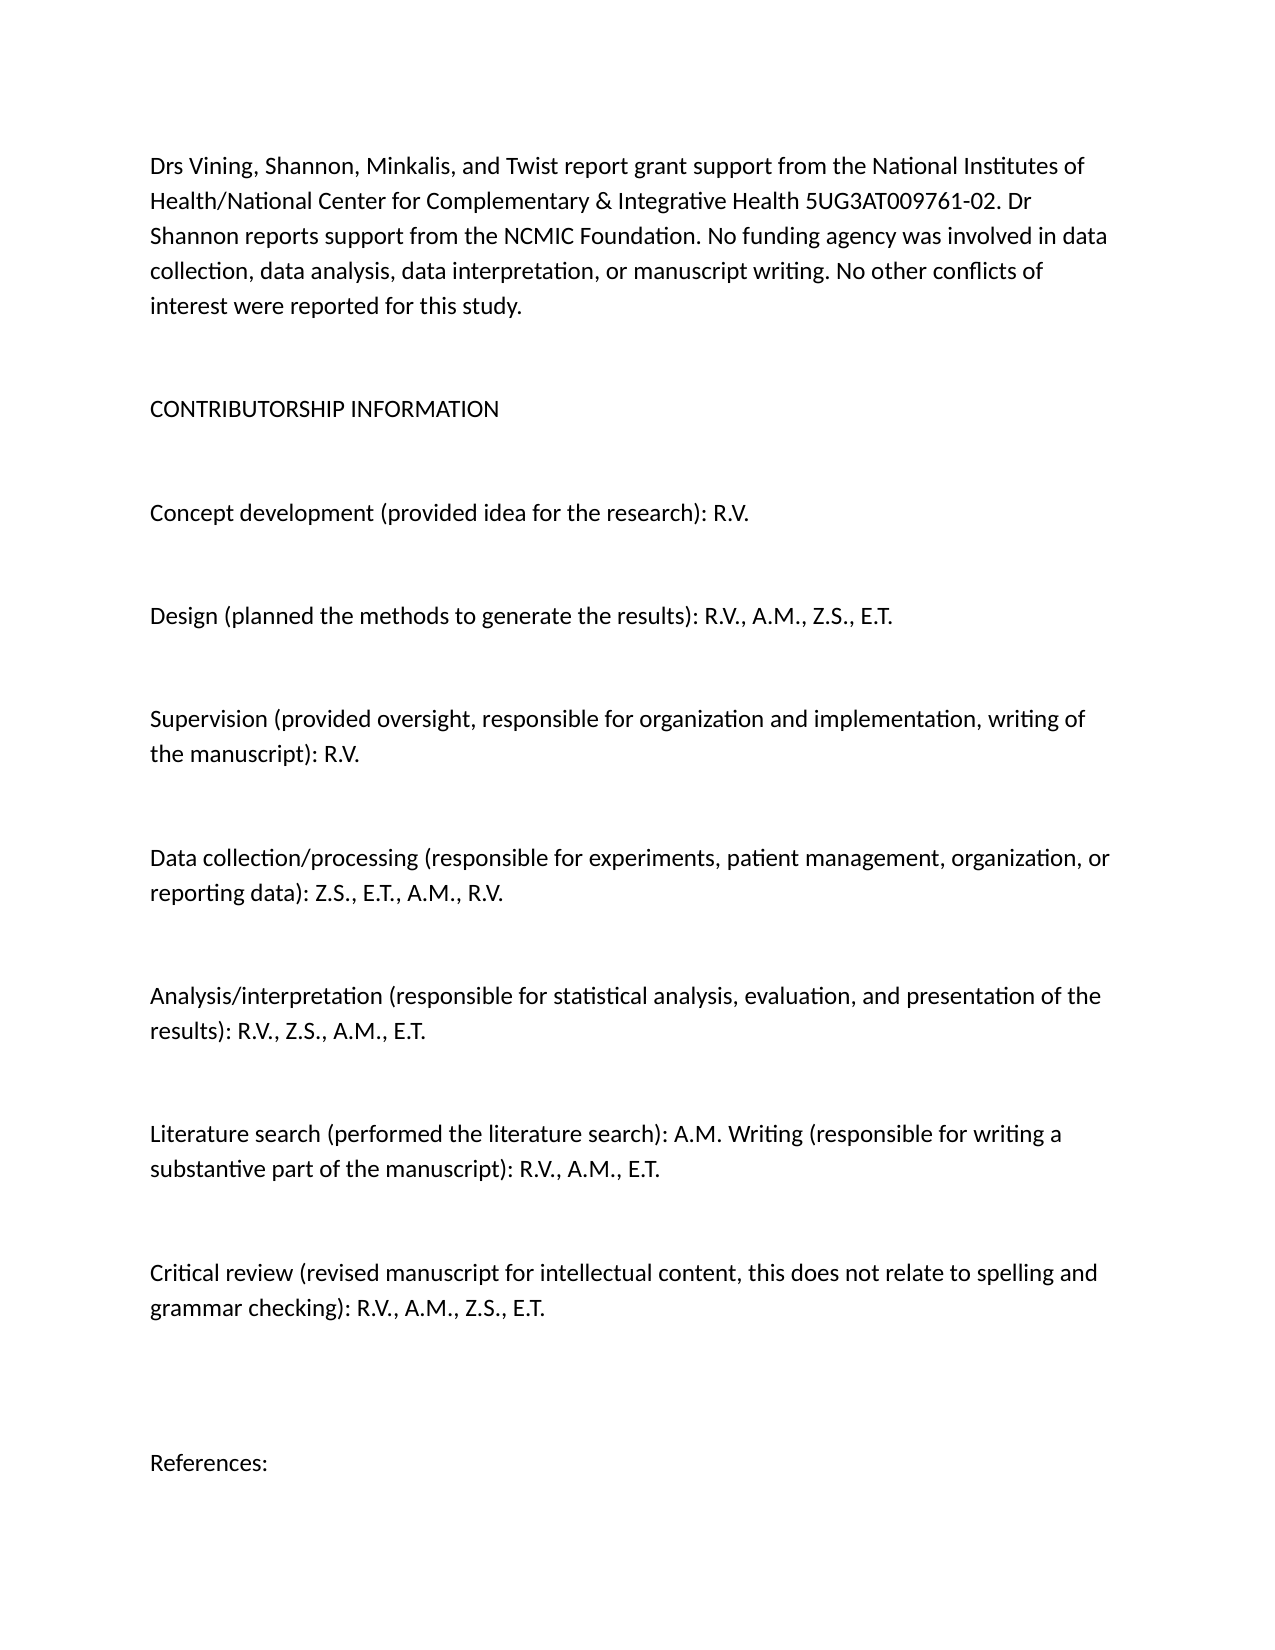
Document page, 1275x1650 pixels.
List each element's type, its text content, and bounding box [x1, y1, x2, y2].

text Literature search (performed the literature search): A.M. Writing (responsible for writing a substantive part of the manuscript): R.V., A.M., E.T. [150, 1118, 1125, 1184]
text Data collection/processing (responsible for experiments, patient management, organization, or reporting data): Z.S., E.T., A.M., R.V. [150, 842, 1125, 907]
text Concept development (provided idea for the research): R.V. [150, 497, 1125, 527]
text Design (planned the methods to generate the results): R.V., A.M., Z.S., E.T. [150, 600, 1125, 631]
text Supervision (provided oversight, responsible for organization and implementation, writing of the manuscript): R.V. [150, 703, 1125, 769]
text References: [150, 1447, 1125, 1477]
text Drs Vining, Shannon, Minkalis, and Twist report grant support from the National Institutes of Health/National Center for Complementary & Integrative Health 5UG3AT009761-02. Dr Shannon reports support from the NCMIC Foundation. No funding agency was involved in data collection, data analysis, data interpretation, or manuscript writing. No other conflicts of interest were reported for this study. [150, 150, 1125, 321]
text Critical review (revised manuscript for intellectual content, this does not relate to spelling and grammar checking): R.V., A.M., Z.S., E.T. [150, 1257, 1125, 1322]
text CONTRIBUTORSHIP INFORMATION [150, 393, 1125, 424]
text Analysis/interpretation (responsible for statistical analysis, evaluation, and presentation of the results): R.V., Z.S., A.M., E.T. [150, 980, 1125, 1046]
